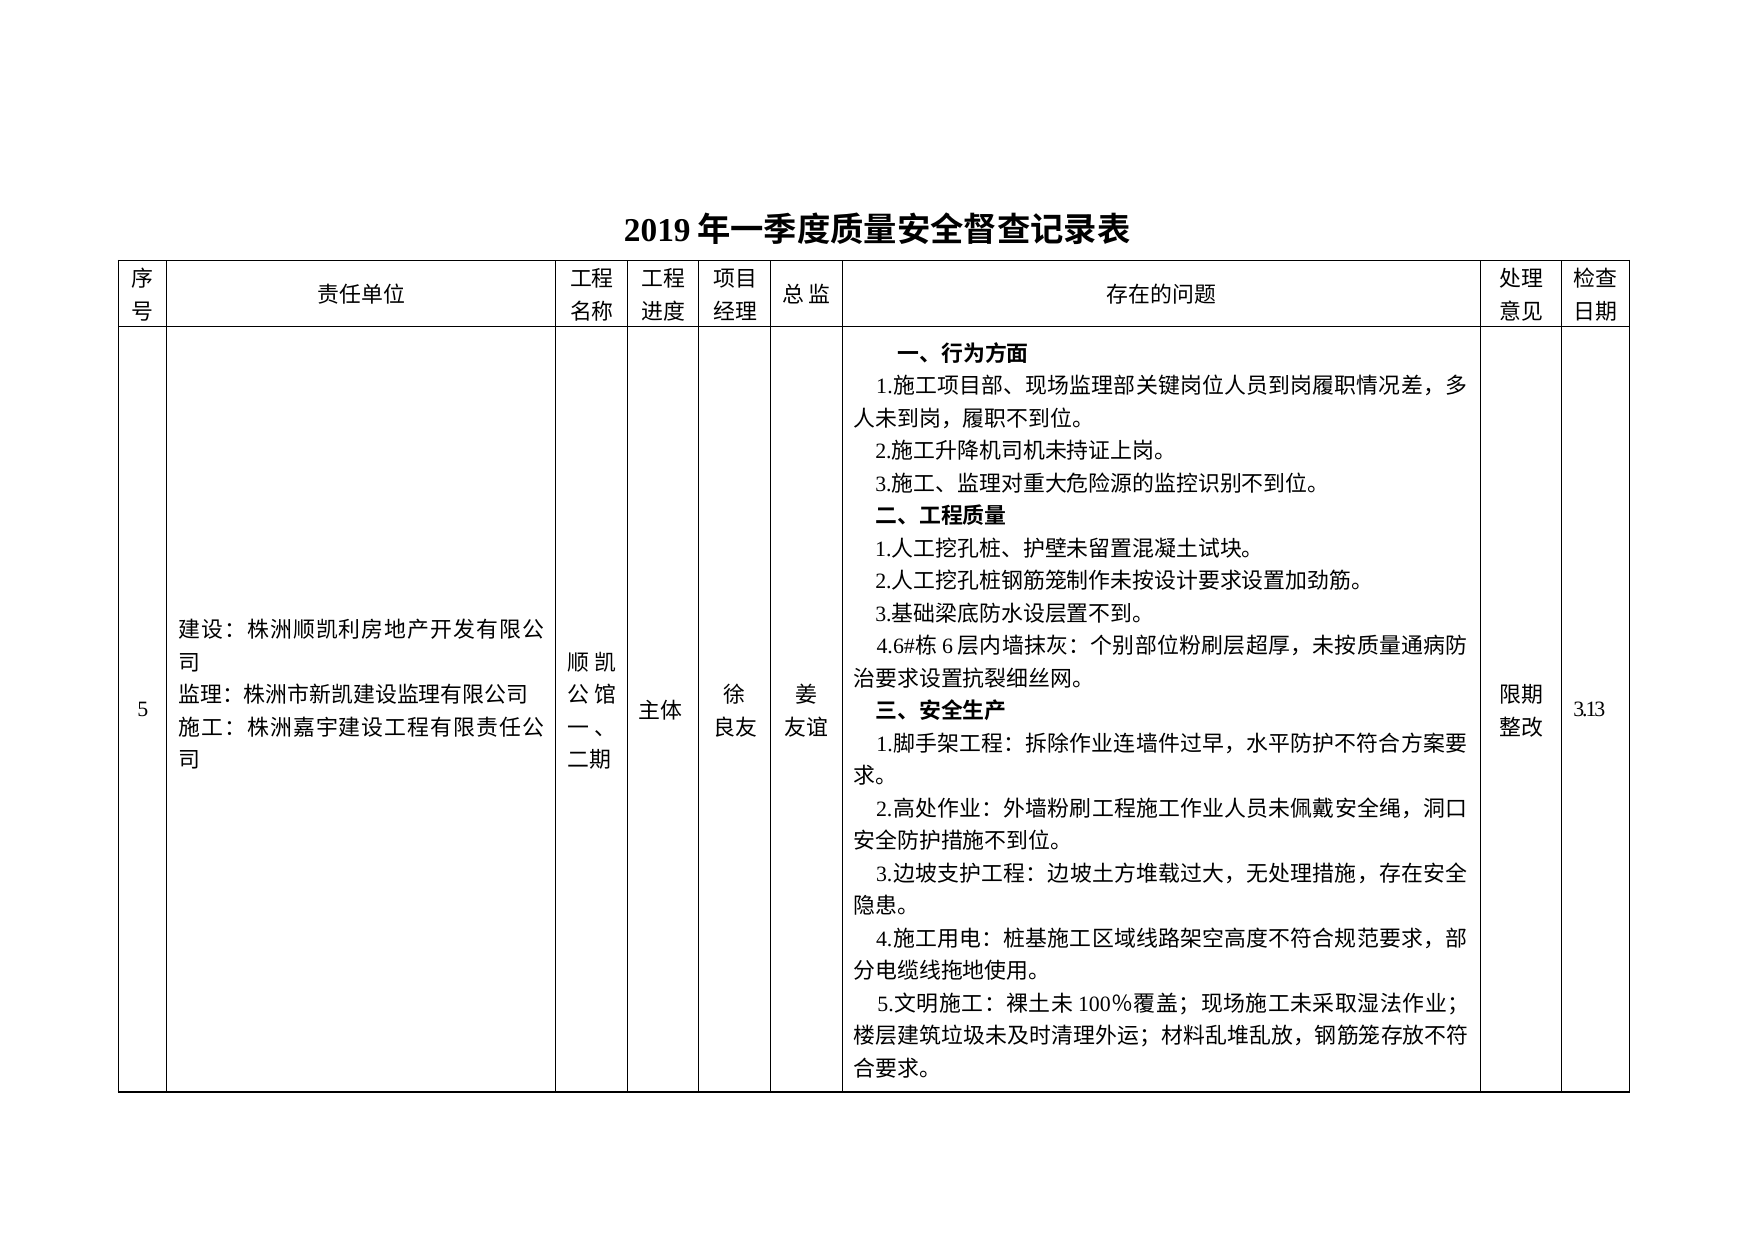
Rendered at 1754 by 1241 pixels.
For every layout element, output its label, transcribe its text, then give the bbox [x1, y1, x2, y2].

table_header 存在的问题 [843, 261, 1480, 326]
table_cell 一、行为方面 1.施工项目部、现场监理部关键岗位人员到岗履职情况差，多人未到岗，履职不到位。 2.施工升降机司机未持证上岗。 3.施工、监理对重大危险源的监控识别不到位。 二、工程质量 1.人工挖孔桩、护壁未留置混凝土试块。 2.人工挖孔桩钢筋笼制作未按设计要求设置加劲筋。 3.基础梁底防水设层置不到。 4.6#栋6层内墙抹灰：个别部位粉刷层超厚，未按质量通病防治要求设置抗裂细丝网。 三、安全生产 1.脚手架工程：拆除作业连墙件过早，水平防护不符合方案要求。 2.高处作业：外墙粉刷工程施工作业人员未佩戴安全绳，洞口安全防护措施不到位。 3.边坡支护工程：边坡土方堆载过大，无处理措施，存在安全隐患。 4.施工用电：桩基施工区域线路架空高度不符合规范要求，部分电缆线拖地使用。 5.文明施工：裸土未100％覆盖；现场施工未采取湿法作业；楼层建筑垃圾未及时清理外运；材料乱堆乱放，钢筋笼存放不符合要求。 [843, 327, 1480, 1091]
table_header 责任单位 [167, 261, 555, 326]
table_header 序号 [119, 261, 166, 326]
table_header 处理 意见 [1481, 261, 1561, 326]
table_header 检查 日期 [1562, 261, 1629, 326]
table_header 项目 经理 [699, 261, 770, 326]
table_cell 姜 友谊 [771, 327, 842, 1091]
table_header 总 监 [771, 261, 842, 326]
table_cell 5 [119, 327, 166, 1091]
table_cell 徐 良友 [699, 327, 770, 1091]
table_header 工程 进度 [628, 261, 698, 326]
table_header 工程 名称 [556, 261, 627, 326]
table_cell 主体 [628, 327, 698, 1091]
table_cell 建设：株洲顺凯利房地产开发有限公司 监理：株洲市新凯建设监理有限公司 施工：株洲嘉宇建设工程有限责任公司 [167, 327, 555, 1091]
text 2019年一季度质量安全督查记录表 [118, 195, 1636, 260]
table_cell 3.13 [1562, 327, 1629, 1091]
table_cell 顺凯公馆一、二期 [556, 327, 627, 1091]
table_cell 限期整改 [1481, 327, 1561, 1091]
